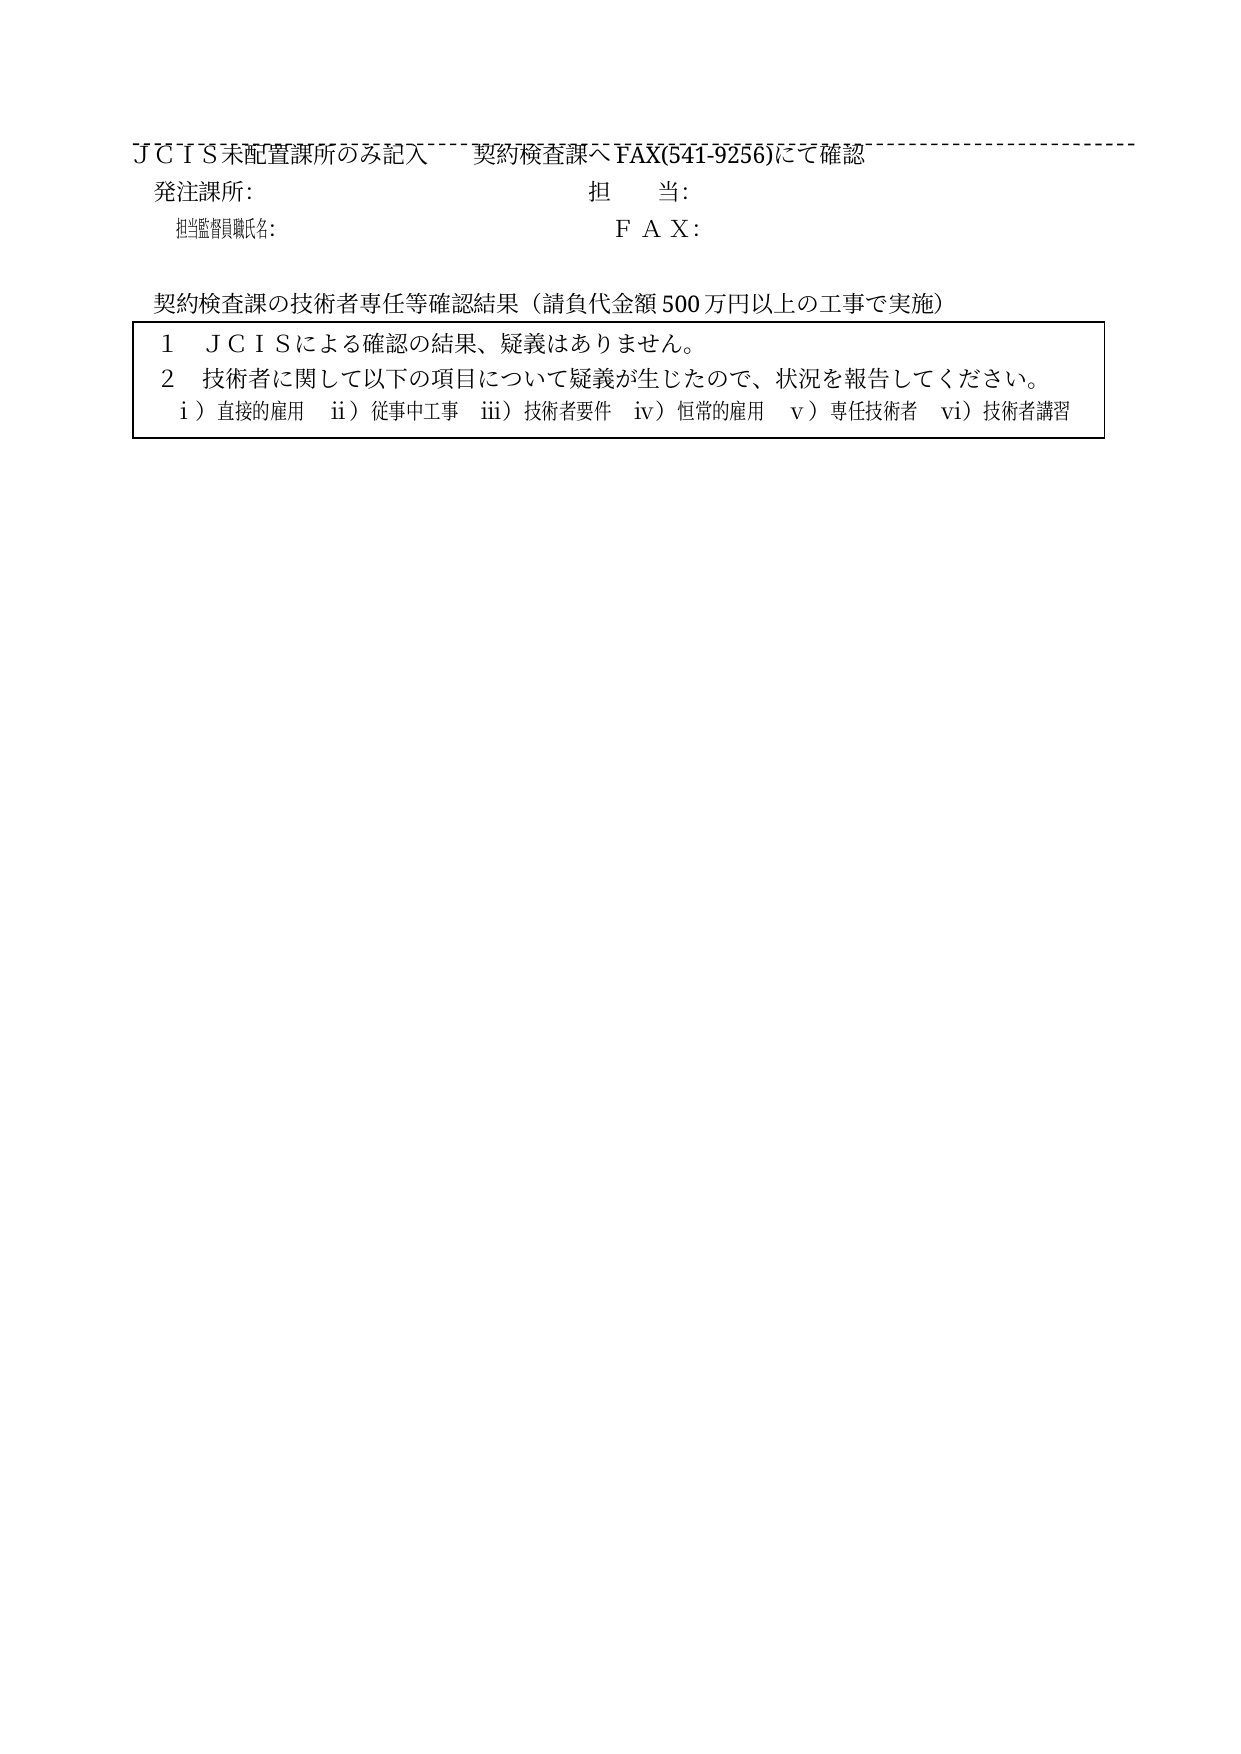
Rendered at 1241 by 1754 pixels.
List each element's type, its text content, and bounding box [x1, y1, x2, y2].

text ＜受注者の方へ 記入上の注意＞ [130, 358, 1110, 395]
text 発注課所： 担 当： [130, 172, 1110, 209]
text ＪＣＩＳ未配置課所のみ記入 契約検査課へFAX(541-9256)にて確認 [130, 135, 1110, 172]
text 契約検査課の技術者専任等確認結果（請負代金額500万円以上の工事で実施） [130, 284, 1110, 321]
text 担当監督員職氏名： Ｆ Ａ Ｘ： [130, 209, 1110, 247]
